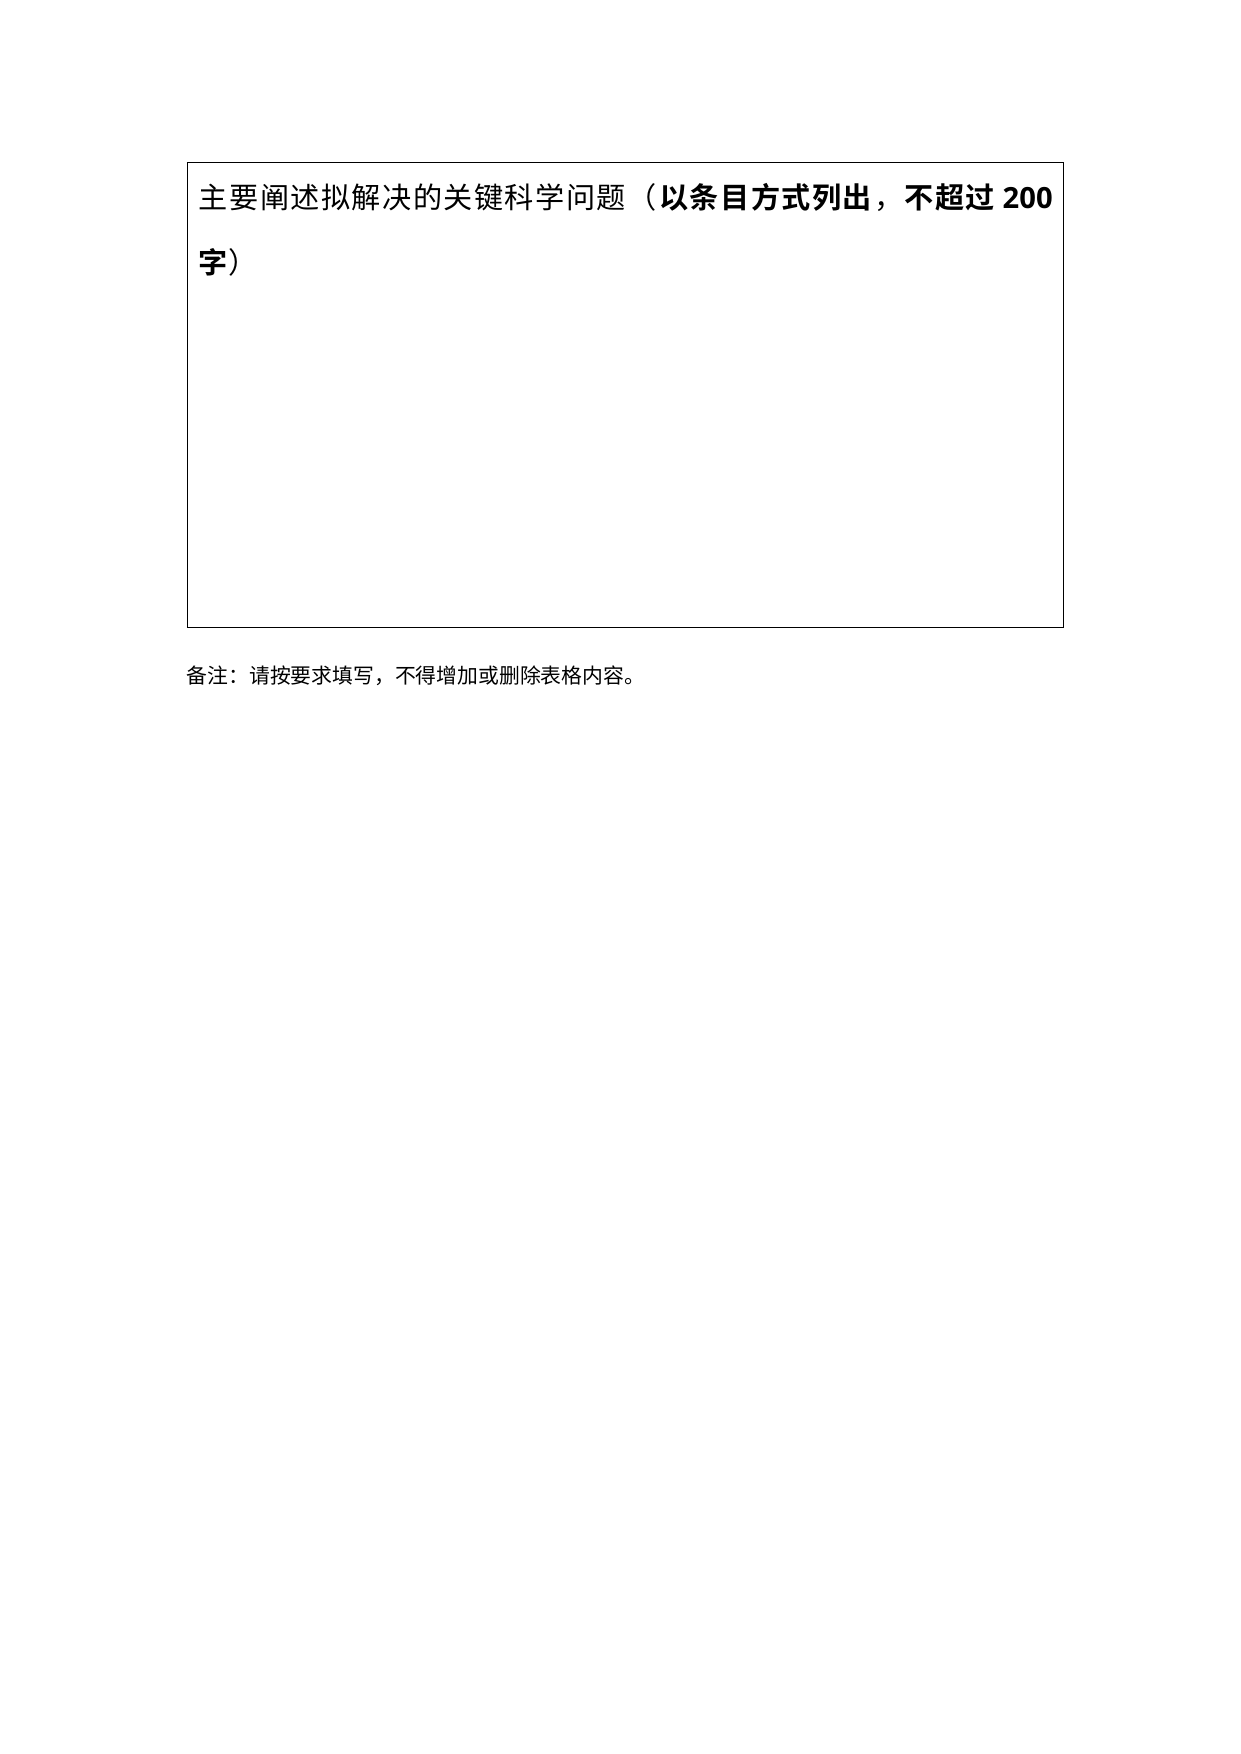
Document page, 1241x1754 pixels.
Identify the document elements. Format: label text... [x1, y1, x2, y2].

table_header 主要阐述拟解决的关键科学问题（以条目方式列出，不超过200字） [188, 163, 1063, 627]
